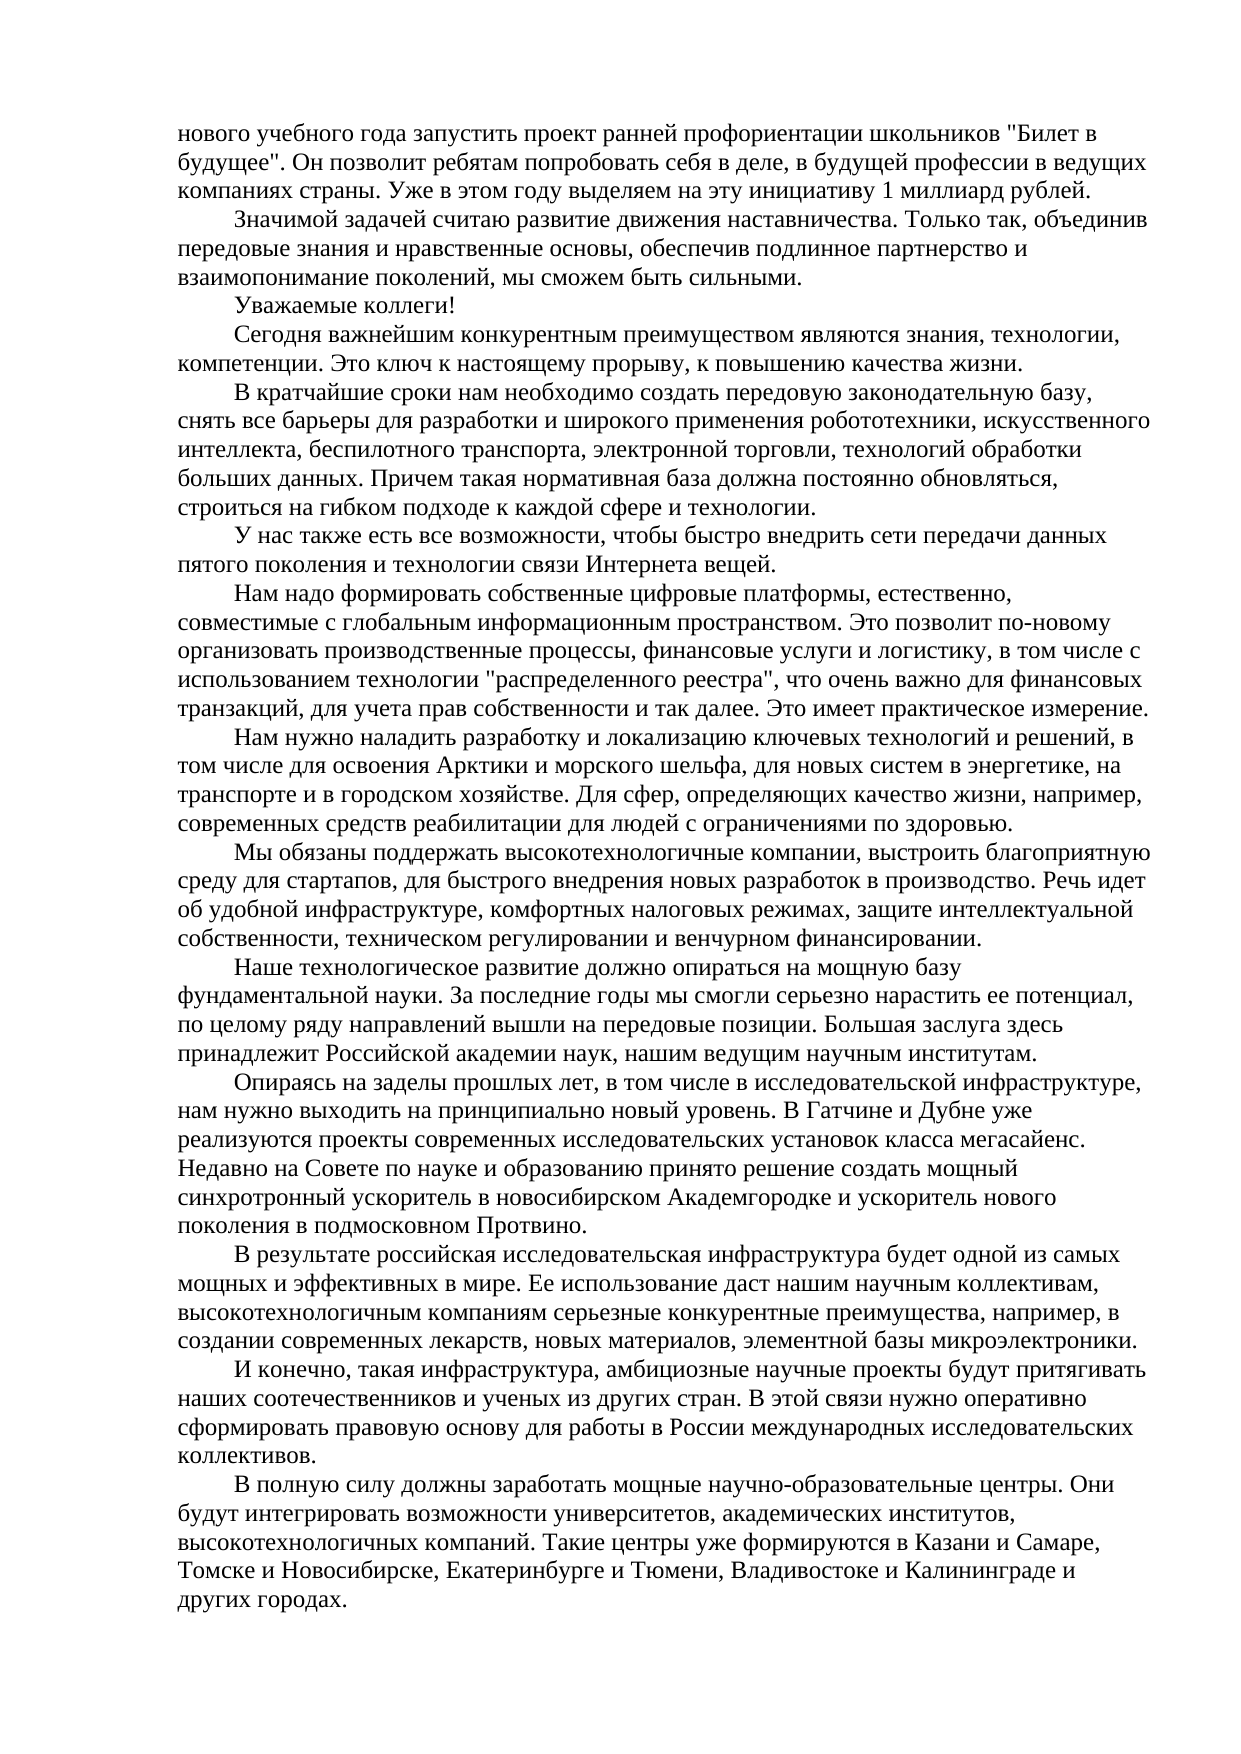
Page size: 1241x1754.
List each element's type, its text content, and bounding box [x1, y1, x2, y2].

text У нас также есть все возможности, чтобы быстро внедрить сети передачи данных пятого поколения и технологии связи Интернета вещей. [177, 521, 1152, 578]
text Нам нужно наладить разработку и локализацию ключевых технологий и решений, в том числе для освоения Арктики и морского шельфа, для новых систем в энергетике, на транспорте и в городском хозяйстве. Для сфер, определяющих качество жизни, например, современных средств реабилитации для людей с ограничениями по здоровью. [177, 722, 1152, 837]
text И конечно, такая инфраструктура, амбициозные научные проекты будут притягивать наших соотечественников и ученых из других стран. В этой связи нужно оперативно сформировать правовую основу для работы в России международных исследовательских коллективов. [177, 1354, 1152, 1469]
text Значимой задачей считаю развитие движения наставничества. Только так, объединив передовые знания и нравственные основы, обеспечив подлинное партнерство и взаимопонимание поколений, мы сможем быть сильными. [177, 204, 1152, 291]
text Сегодня важнейшим конкурентным преимуществом являются знания, технологии, компетенции. Это ключ к настоящему прорыву, к повышению качества жизни. [177, 319, 1152, 377]
text Нам надо формировать собственные цифровые платформы, естественно, совместимые с глобальным информационным пространством. Это позволит по-новому организовать производственные процессы, финансовые услуги и логистику, в том числе с использованием технологии "распределенного реестра", что очень важно для финансовых транзакций, для учета прав собственности и так далее. Это имеет практическое измерение. [177, 578, 1152, 722]
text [177, 118, 1152, 204]
text В полную силу должны заработать мощные научно-образовательные центры. Они будут интегрировать возможности университетов, академических институтов, высокотехнологичных компаний. Такие центры уже формируются в Казани и Самаре, Томске и Новосибирске, Екатеринбурге и Тюмени, Владивостоке и Калининграде и других городах. [177, 1469, 1152, 1613]
text В кратчайшие сроки нам необходимо создать передовую законодательную базу, снять все барьеры для разработки и широкого применения робототехники, искусственного интеллекта, беспилотного транспорта, электронной торговли, технологий обработки больших данных. Причем такая нормативная база должна постоянно обновляться, строиться на гибком подходе к каждой сфере и технологии. [177, 377, 1152, 521]
text Мы обязаны поддержать высокотехнологичные компании, выстроить благоприятную среду для стартапов, для быстрого внедрения новых разработок в производство. Речь идет об удобной инфраструктуре, комфортных налоговых режимах, защите интеллектуальной собственности, техническом регулировании и венчурном финансировании. [177, 837, 1152, 952]
text Опираясь на заделы прошлых лет, в том числе в исследовательской инфраструктуре, нам нужно выходить на принципиально новый уровень. В Гатчине и Дубне уже реализуются проекты современных исследовательских установок класса мегасайенс. Недавно на Совете по науке и образованию принято решение создать мощный синхротронный ускоритель в новосибирском Академгородке и ускоритель нового поколения в подмосковном Протвино. [177, 1067, 1152, 1239]
text Наше технологическое развитие должно опираться на мощную базу фундаментальной науки. За последние годы мы смогли серьезно нарастить ее потенциал, по целому ряду направлений вышли на передовые позиции. Большая заслуга здесь принадлежит Российской академии наук, нашим ведущим научным институтам. [177, 952, 1152, 1067]
text Уважаемые коллеги! [177, 291, 1152, 319]
text В результате российская исследовательская инфраструктура будет одной из самых мощных и эффективных в мире. Ее использование даст нашим научным коллективам, высокотехнологичным компаниям серьезные конкурентные преимущества, например, в создании современных лекарств, новых материалов, элементной базы микроэлектроники. [177, 1239, 1152, 1354]
